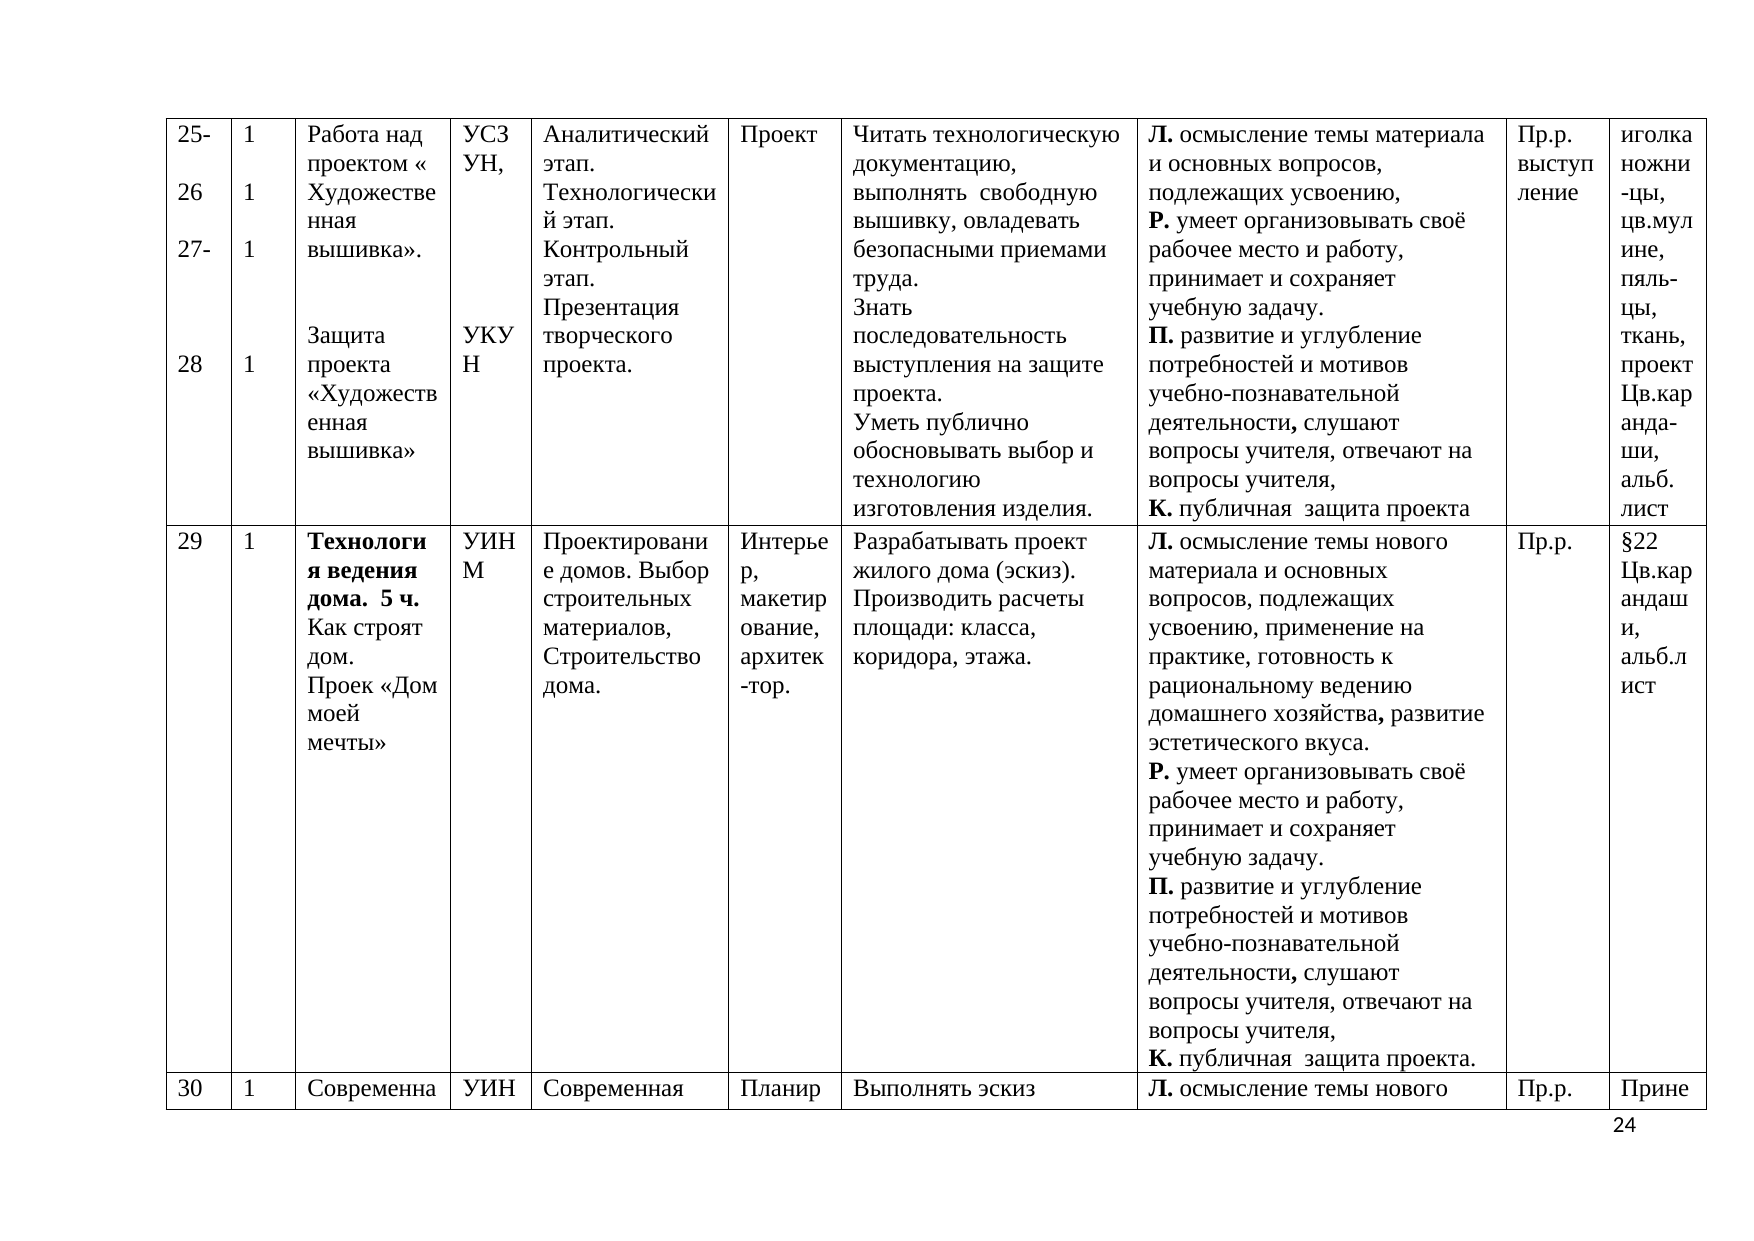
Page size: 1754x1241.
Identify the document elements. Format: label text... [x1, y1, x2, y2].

table_cell 30 [167, 1073, 231, 1109]
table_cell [1138, 1073, 1506, 1109]
table_cell 1 [232, 1073, 295, 1109]
table_cell Интерьер, макетирование, архитек-тор. [729, 526, 841, 1072]
table_cell Пр.р. [1507, 1073, 1609, 1109]
table_cell §22 Цв.карандаши, альб.лист [1610, 526, 1706, 1072]
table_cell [842, 1073, 1137, 1109]
table_cell Технология ведения дома. 5 ч. Как строят дом. Проек «Дом моей мечты» [296, 526, 450, 1072]
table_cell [532, 1073, 728, 1109]
table_cell Работа над проектом « Художественная вышивка». Защита проекта «Художественная вышивка» [296, 119, 450, 525]
table_cell Читать технологическую документацию, выполнять свободную вышивку, овладевать безопасными приемами труда. Знать последовательность выступления на защите проекта. Уметь публично обосновывать выбор и технологию изготовления изделия. [842, 119, 1137, 525]
table_cell 29 [167, 526, 231, 1072]
table_cell 1 [232, 526, 295, 1072]
table_cell УИНМ [451, 526, 531, 1072]
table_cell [1610, 1073, 1706, 1109]
table_cell УСЗУН, УКУН [451, 119, 531, 525]
table_cell Л. осмысление темы нового материала и основных вопросов, подлежащих усвоению, применение на практике, готовность к рациональному ведению домашнего хозяйства, развитие эстетического вкуса. Р. умеет организовывать своё рабочее место и работу, принимает и сохраняет учебную задачу. П. развитие и углубление потребностей и мотивов учебно-познавательной деятельности, слушают вопросы учителя, отвечают на вопросы учителя, К. публичная защита проекта. [1138, 526, 1506, 1072]
table_cell Л. осмысление темы материала и основных вопросов, подлежащих усвоению, Р. умеет организовывать своё рабочее место и работу, принимает и сохраняет учебную задачу. П. развитие и углубление потребностей и мотивов учебно-познавательной деятельности, слушают вопросы учителя, отвечают на вопросы учителя, К. публичная защита проекта [1138, 119, 1506, 525]
table_cell Пр.р. [1507, 526, 1609, 1072]
table_cell 25- 26 27- 28 [167, 119, 231, 525]
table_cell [296, 1073, 450, 1109]
table_cell Планировка [729, 1073, 841, 1109]
table_cell иголканожни-цы, цв.мулине, пяль-цы, ткань, проект Цв.каранда-ши, альб. лист [1610, 119, 1706, 525]
table_cell Проектирование домов. Выбор строительных материалов, Строительство дома. [532, 526, 728, 1072]
table_cell Пр.р. выступление [1507, 119, 1609, 525]
table_cell Аналитический этап. Технологический этап. Контрольный этап. Презентация творческого проекта. [532, 119, 728, 525]
table_cell Разрабатывать проект жилого дома (эскиз). Производить расчеты площади: класса, коридора, этажа. [842, 526, 1137, 1072]
table_cell 1 1 1 1 [232, 119, 295, 525]
table_cell УИНМ [451, 1073, 531, 1109]
table_cell Проект [729, 119, 841, 525]
